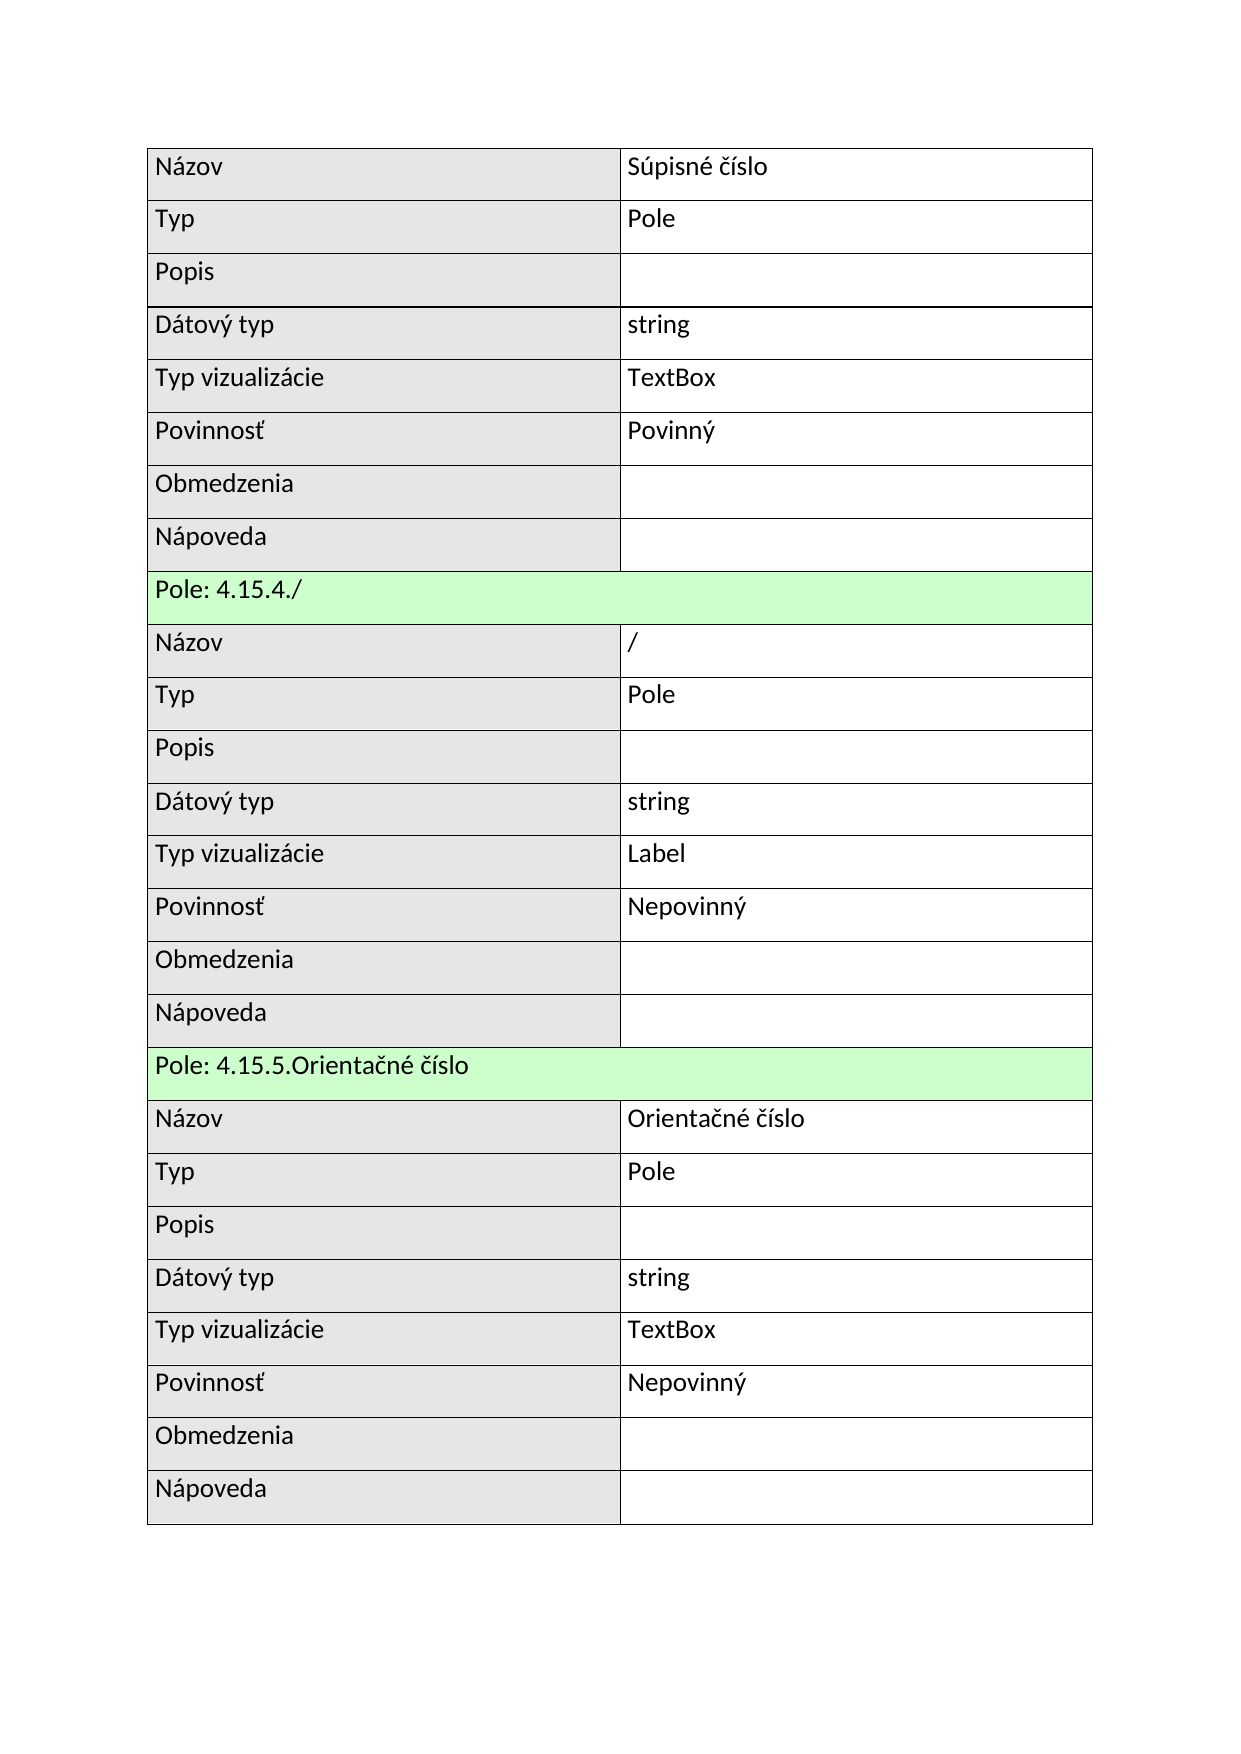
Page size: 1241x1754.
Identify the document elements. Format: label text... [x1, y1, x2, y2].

table_cell Názov [148, 625, 620, 677]
table_cell Typ [148, 1154, 620, 1206]
table_cell Label [621, 836, 1092, 888]
table_cell Povinnosť [148, 1366, 620, 1417]
table_cell Typ [148, 678, 620, 729]
table_cell [621, 995, 1092, 1047]
table_cell Pole: 4.15.5.Orientačné číslo [148, 1048, 1092, 1100]
table_cell Nepovinný [621, 1366, 1092, 1417]
table_cell Typ vizualizácie [148, 1313, 620, 1364]
table_cell Povinný [621, 413, 1092, 465]
table_cell Dátový typ [148, 784, 620, 835]
table_cell [621, 254, 1092, 306]
table_cell Nápoveda [148, 1471, 620, 1523]
table_cell Typ [148, 201, 620, 253]
table_cell Povinnosť [148, 889, 620, 941]
table_cell [621, 731, 1092, 783]
table_cell / [621, 625, 1092, 677]
table_cell Názov [148, 149, 620, 200]
table_cell Povinnosť [148, 413, 620, 465]
table_cell Pole [621, 201, 1092, 253]
table_cell [621, 519, 1092, 571]
table_cell Dátový typ [148, 308, 620, 359]
table_cell Popis [148, 731, 620, 783]
table_cell Pole [621, 1154, 1092, 1206]
table_cell Typ vizualizácie [148, 360, 620, 412]
table_cell Obmedzenia [148, 1418, 620, 1470]
table_cell Obmedzenia [148, 942, 620, 994]
table_cell TextBox [621, 1313, 1092, 1364]
table_cell Nepovinný [621, 889, 1092, 941]
table_cell Popis [148, 254, 620, 306]
table_cell Nápoveda [148, 995, 620, 1047]
table_cell Orientačné číslo [621, 1101, 1092, 1153]
table_cell Obmedzenia [148, 466, 620, 518]
table_cell Nápoveda [148, 519, 620, 571]
table_cell [621, 1207, 1092, 1259]
table_cell TextBox [621, 360, 1092, 412]
table_cell Pole: 4.15.4./ [148, 572, 1092, 624]
table_cell [621, 942, 1092, 994]
table_cell string [621, 1260, 1092, 1312]
table_cell Typ vizualizácie [148, 836, 620, 888]
table_cell Pole [621, 678, 1092, 729]
table_cell [621, 1418, 1092, 1470]
table_cell Dátový typ [148, 1260, 620, 1312]
table_cell string [621, 308, 1092, 359]
table_cell Názov [148, 1101, 620, 1153]
table_cell Súpisné číslo [621, 149, 1092, 200]
table_cell [621, 466, 1092, 518]
table_cell [621, 1471, 1092, 1523]
table_cell Popis [148, 1207, 620, 1259]
table_cell string [621, 784, 1092, 835]
